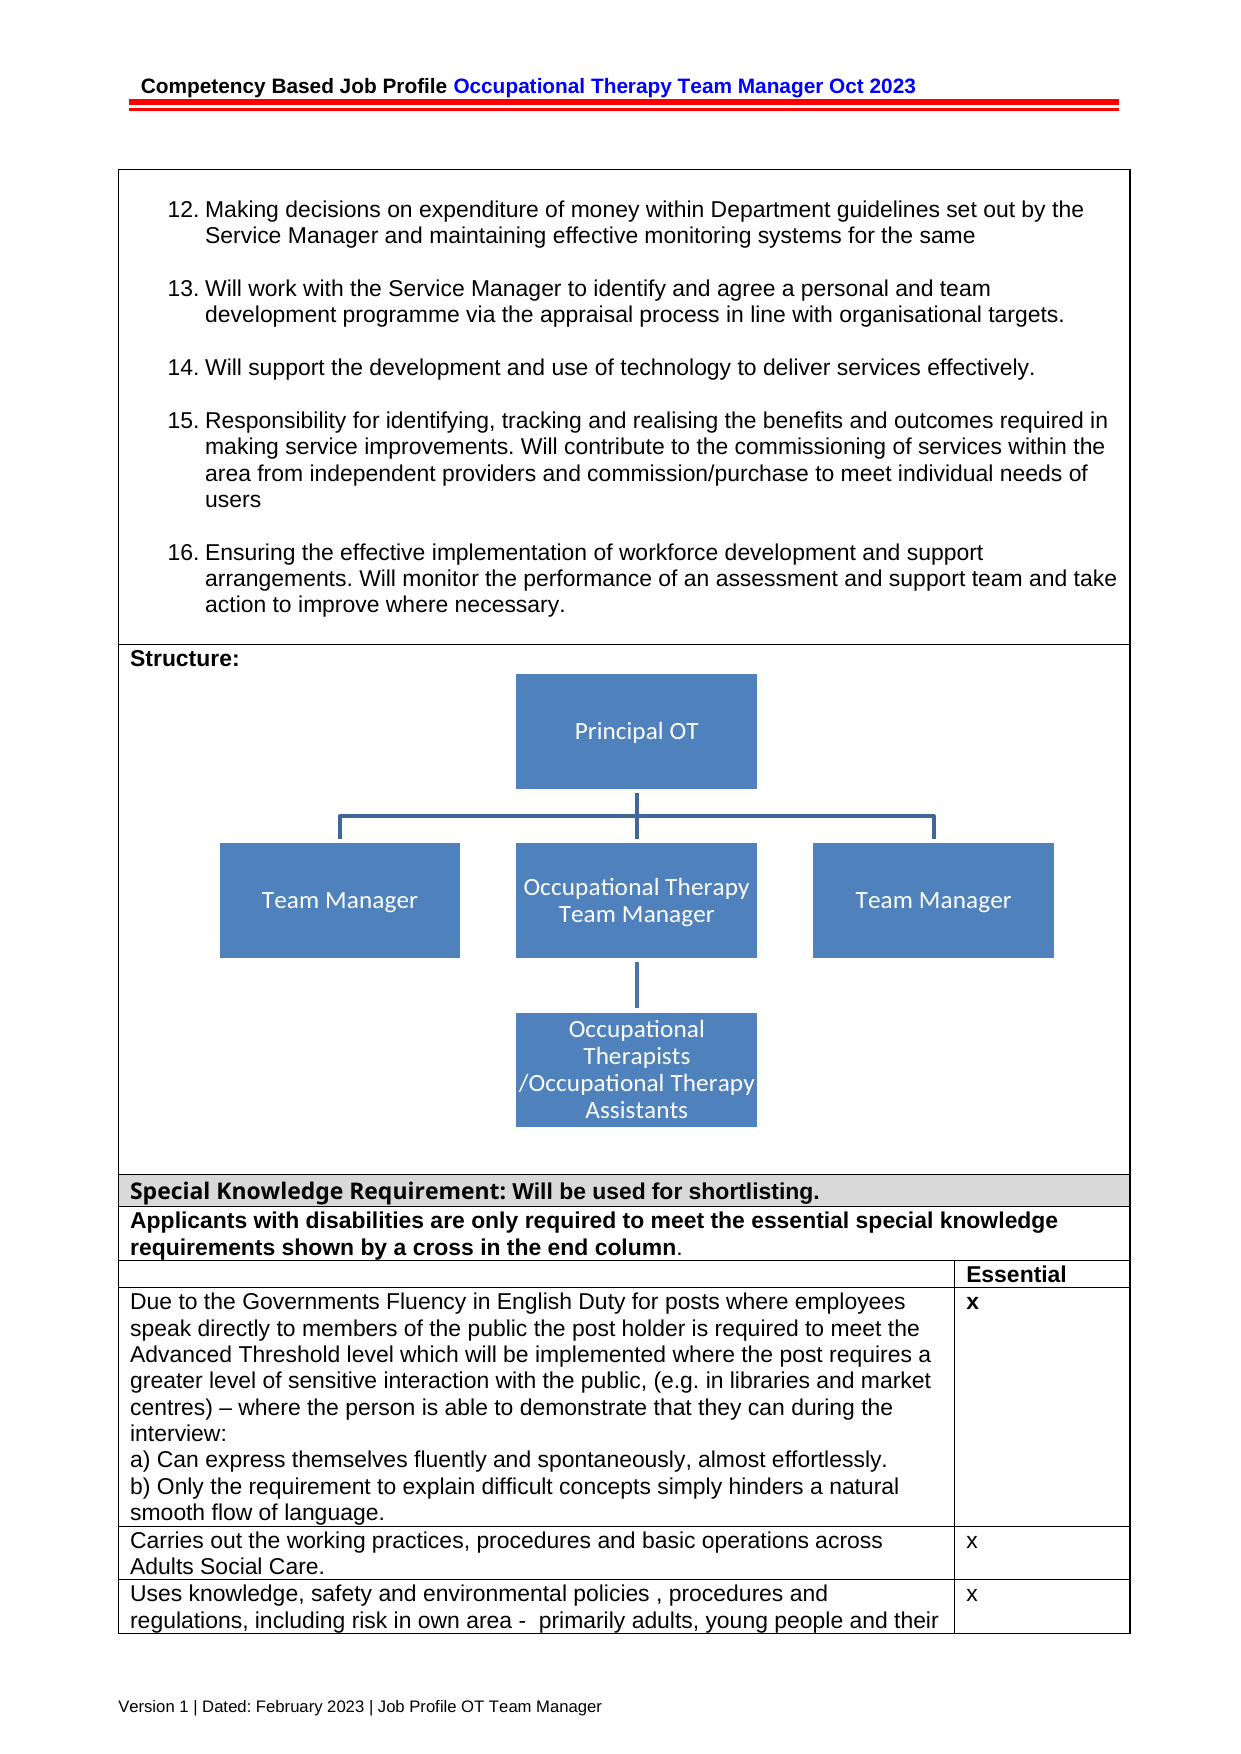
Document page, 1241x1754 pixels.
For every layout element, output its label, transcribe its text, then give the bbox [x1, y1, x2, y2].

table_cell Essential [955, 1261, 1129, 1287]
table_cell Due to the Governments Fluency in English Duty for posts where employees speak directly to members of the public the post holder is required to meet the Advanced Threshold level which will be implemented where the post requires a greater level of sensitive interaction with the public, (e.g. in libraries and market centres) – where the person is able to demonstrate that they can during the interview: a) Can express themselves fluently and spontaneously, almost effortlessly. b) Only the requirement to explain difficult concepts simply hinders a natural smooth flow of language. [119, 1288, 954, 1526]
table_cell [119, 1580, 954, 1633]
table_cell Applicants with disabilities are only required to meet the essential special knowledge requirements shown by a cross in the end column. [119, 1207, 1129, 1260]
table_cell x [955, 1580, 1129, 1633]
table_cell x [955, 1527, 1129, 1579]
table_cell Special Knowledge Requirement: Will be used for shortlisting. [119, 1175, 1129, 1206]
table_cell x [955, 1288, 1129, 1526]
table_cell Carries out the working practices, procedures and basic operations across Adults Social Care. [119, 1527, 954, 1579]
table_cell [119, 170, 1129, 644]
table_cell [119, 1261, 954, 1287]
table_cell Structure: [119, 645, 1129, 1174]
